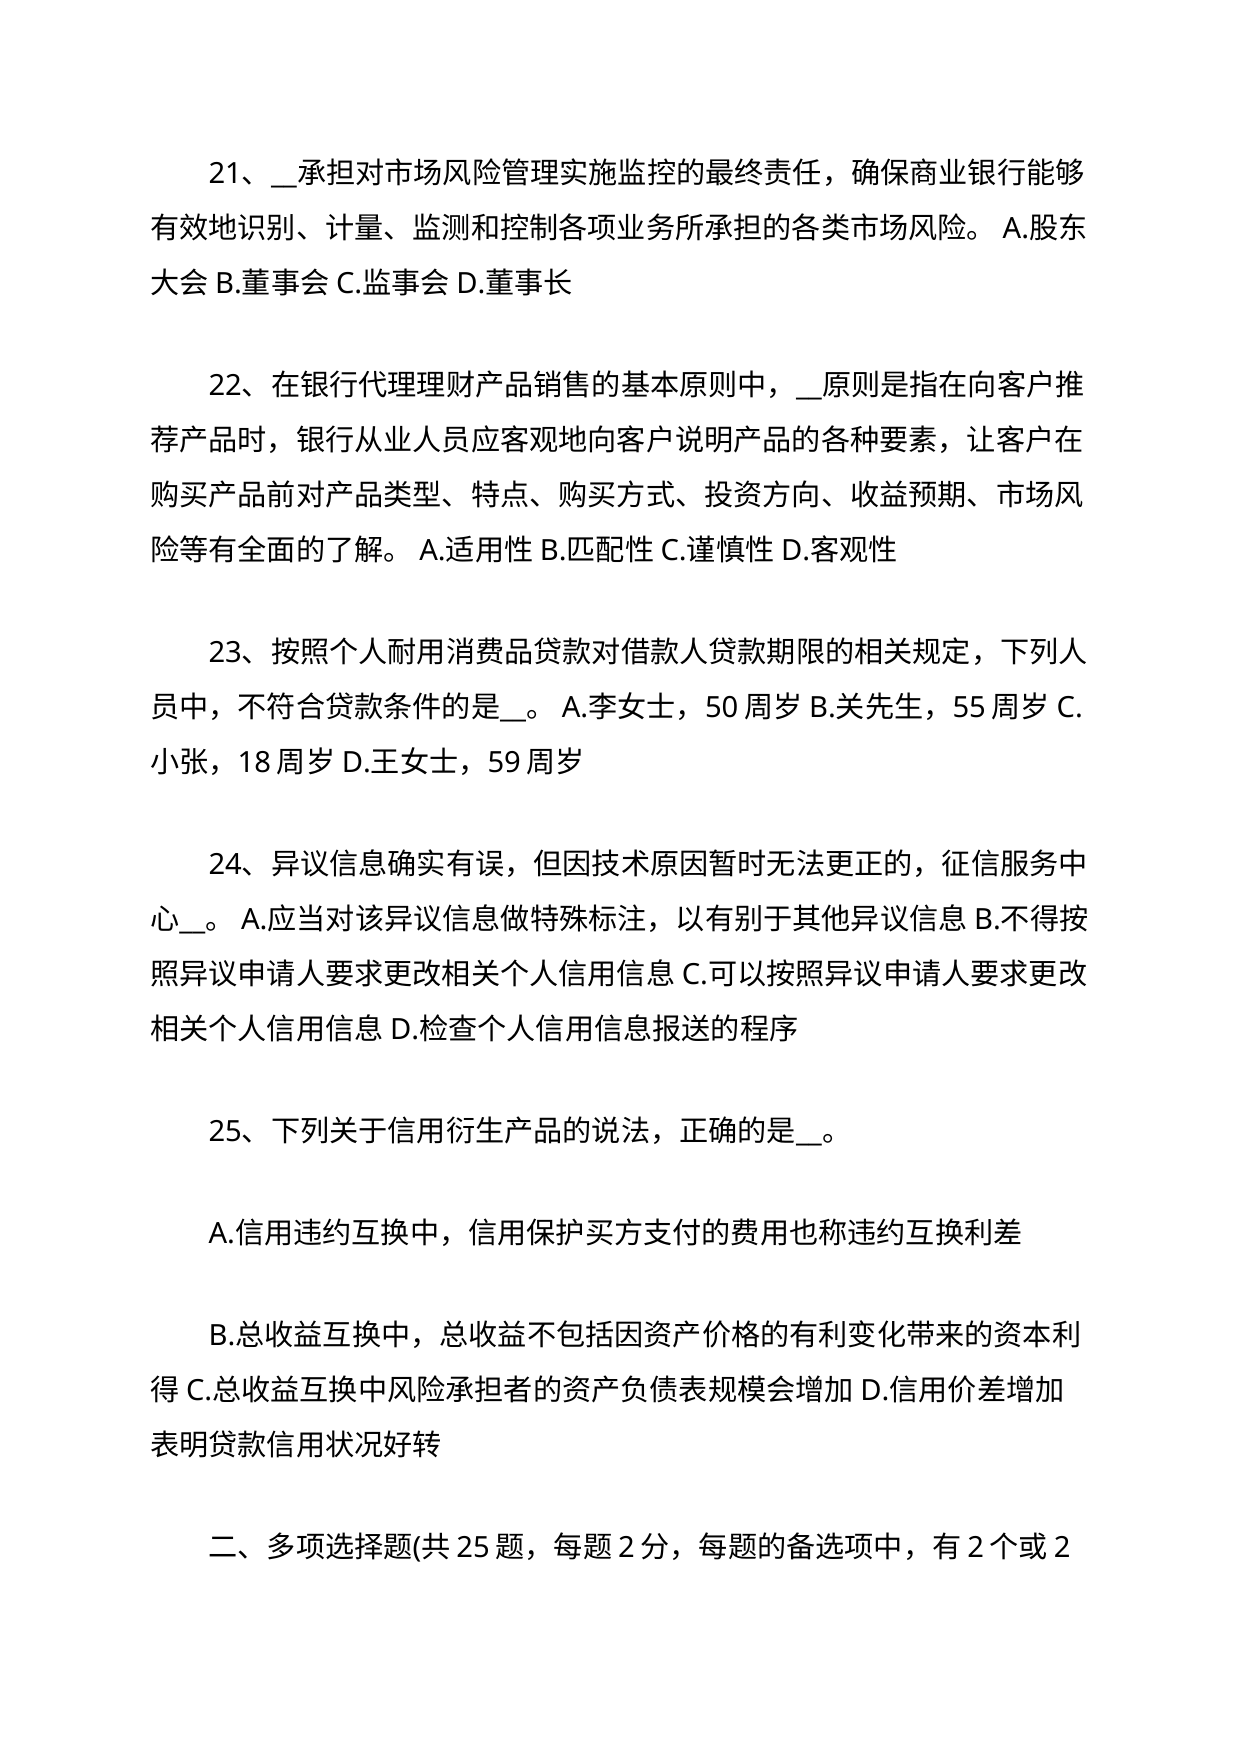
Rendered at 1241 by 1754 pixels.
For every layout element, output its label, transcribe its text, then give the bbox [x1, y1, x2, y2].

text 23、按照个人耐用消费品贷款对借款人贷款期限的相关规定，下列人员中，不符合贷款条件的是__。 A.李女士，50周岁 B.关先生，55周岁 C.小张，18周岁 D.王女士，59周岁 [150, 629, 1090, 781]
text B.总收益互换中，总收益不包括因资产价格的有利变化带来的资本利得 C.总收益互换中风险承担者的资产负债表规模会增加 D.信用价差增加表明贷款信用状况好转 [150, 1312, 1090, 1464]
text 22、在银行代理理财产品销售的基本原则中，__原则是指在向客户推荐产品时，银行从业人员应客观地向客户说明产品的各种要素，让客户在购买产品前对产品类型、特点、购买方式、投资方向、收益预期、市场风险等有全面的了解。 A.适用性 B.匹配性 C.谨慎性 D.客观性 [150, 362, 1090, 569]
text 25、下列关于信用衍生产品的说法，正确的是__。 [150, 1108, 1090, 1150]
text 24、异议信息确实有误，但因技术原因暂时无法更正的，征信服务中心__。 A.应当对该异议信息做特殊标注，以有别于其他异议信息 B.不得按照异议申请人要求更改相关个人信用信息 C.可以按照异议申请人要求更改相关个人信用信息 D.检查个人信用信息报送的程序 [150, 841, 1090, 1048]
text 21、__承担对市场风险管理实施监控的最终责任，确保商业银行能够有效地识别、计量、监测和控制各项业务所承担的各类市场风险。 A.股东大会 B.董事会 C.监事会 D.董事长 [150, 150, 1090, 302]
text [150, 1523, 1090, 1566]
text A.信用违约互换中，信用保护买方支付的费用也称违约互换利差 [150, 1210, 1090, 1252]
